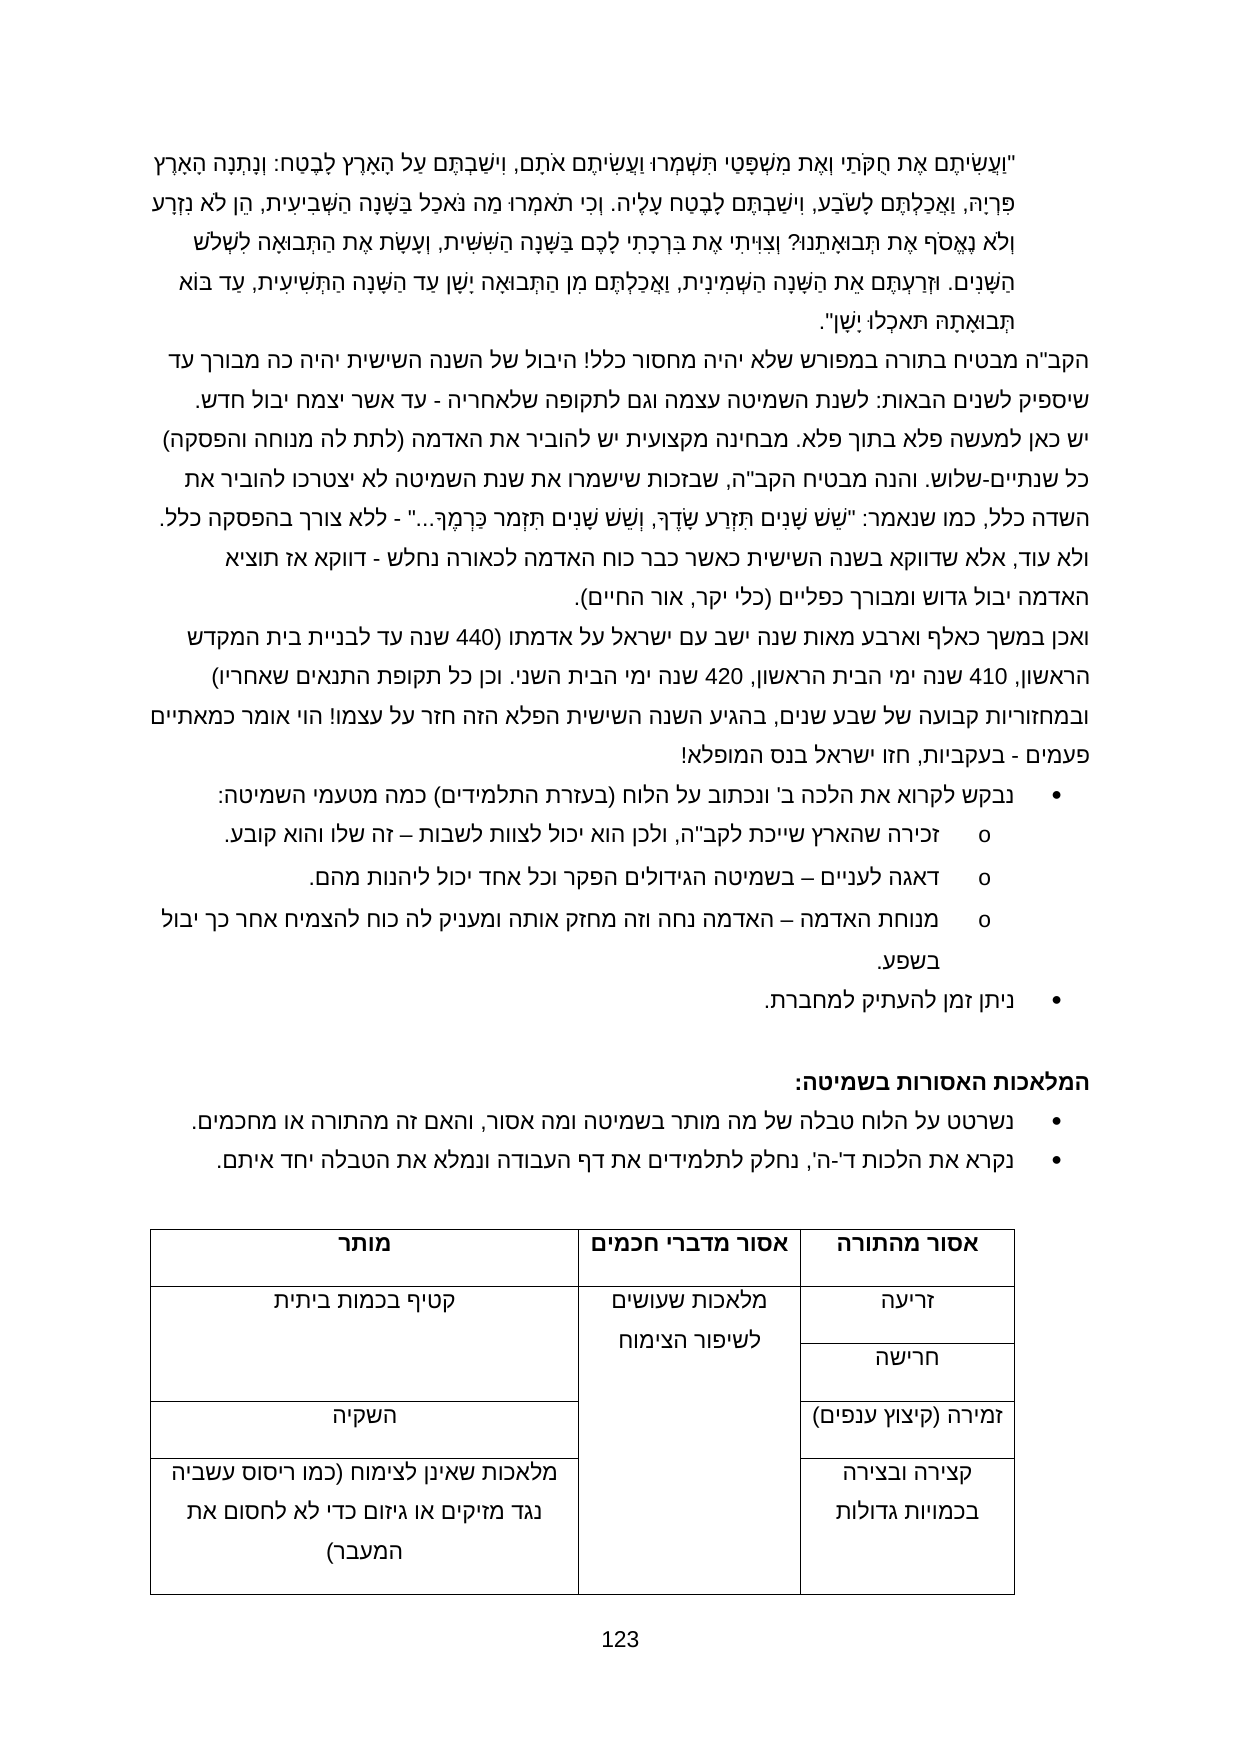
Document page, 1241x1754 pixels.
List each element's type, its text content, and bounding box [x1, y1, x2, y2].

text המלאכות האסורות בשמיטה: [150, 1068, 1090, 1095]
list נשרטט על הלוח טבלה של מה מותר בשמיטה ומה אסור, והאם זה מהתורה או מחכמים. [150, 1108, 1053, 1134]
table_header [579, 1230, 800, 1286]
text הקב"ה מבטיח בתורה במפורש שלא יהיה מחסור כלל! היבול של השנה השישית יהיה כה מבורך עד שיספיק לשנים הבאות: לשנת השמיטה עצמה וגם לתקופה שלאחריה - עד אשר יצמח יבול חדש. [150, 347, 1090, 413]
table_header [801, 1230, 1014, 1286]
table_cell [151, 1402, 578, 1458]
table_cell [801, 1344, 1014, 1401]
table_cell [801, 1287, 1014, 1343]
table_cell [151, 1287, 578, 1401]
list דאגה לעניים – בשמיטה הגידולים הפקר וכל אחד יכול ליהנות מהם. [150, 864, 978, 892]
text יש כאן למעשה פלא בתוך פלא. מבחינה מקצועית יש להוביר את האדמה (לתת לה מנוחה והפסקה) כל שנתיים-שלוש. והנה מבטיח הקב"ה, שבזכות שישמרו את שנת השמיטה לא יצטרכו להוביר את השדה כלל, כמו שנאמר: "שֵׁשׁ שָׁנִים תִּזְרַע שָׂדֶךָ, וְשֵׁשׁ שָׁנִים תִּזְמר כַּרְמֶךָ..." - ללא צורך בהפסקה כלל. ולא עוד, אלא שדווקא בשנה השישית כאשר כבר כוח האדמה לכאורה נחלש - דווקא אז תוציא האדמה יבול גדוש ומבורך כפליים (כלי יקר, אור החיים). ואכן במשך כאלף וארבע מאות שנה ישב עם ישראל על אדמתו (440 שנה עד לבניית בית המקדש הראשון, 410 שנה ימי הבית הראשון, 420 שנה ימי הבית השני. וכן כל תקופת התנאים שאחריו) ובמחזוריות קבועה של שבע שנים, בהגיע השנה השישית הפלא הזה חזר על עצמו! הוי אומר כמאתיים פעמים - בעקביות, חזו ישראל בנס המופלא! [150, 426, 1090, 768]
list זכירה שהארץ שייכת לקב"ה, ולכן הוא יכול לצוות לשבות – זה שלו והוא קובע. [150, 821, 978, 849]
list נבקש לקרוא את הלכה ב' ונכתוב על הלוח (בעזרת התלמידים) כמה מטעמי השמיטה: [150, 782, 1053, 808]
list נקרא את הלכות ד'-ה', נחלק לתלמידים את דף העבודה ונמלא את הטבלה יחד איתם. [150, 1147, 1053, 1174]
list מנוחת האדמה – האדמה נחה וזה מחזק אותה ומעניק לה כוח להצמיח אחר כך יבול בשפע. [150, 906, 978, 974]
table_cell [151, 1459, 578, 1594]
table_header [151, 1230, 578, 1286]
list ניתן זמן להעתיק למחברת. [150, 987, 1053, 1013]
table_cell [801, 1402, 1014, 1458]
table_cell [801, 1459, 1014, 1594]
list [150, 150, 1053, 334]
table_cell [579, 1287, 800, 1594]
